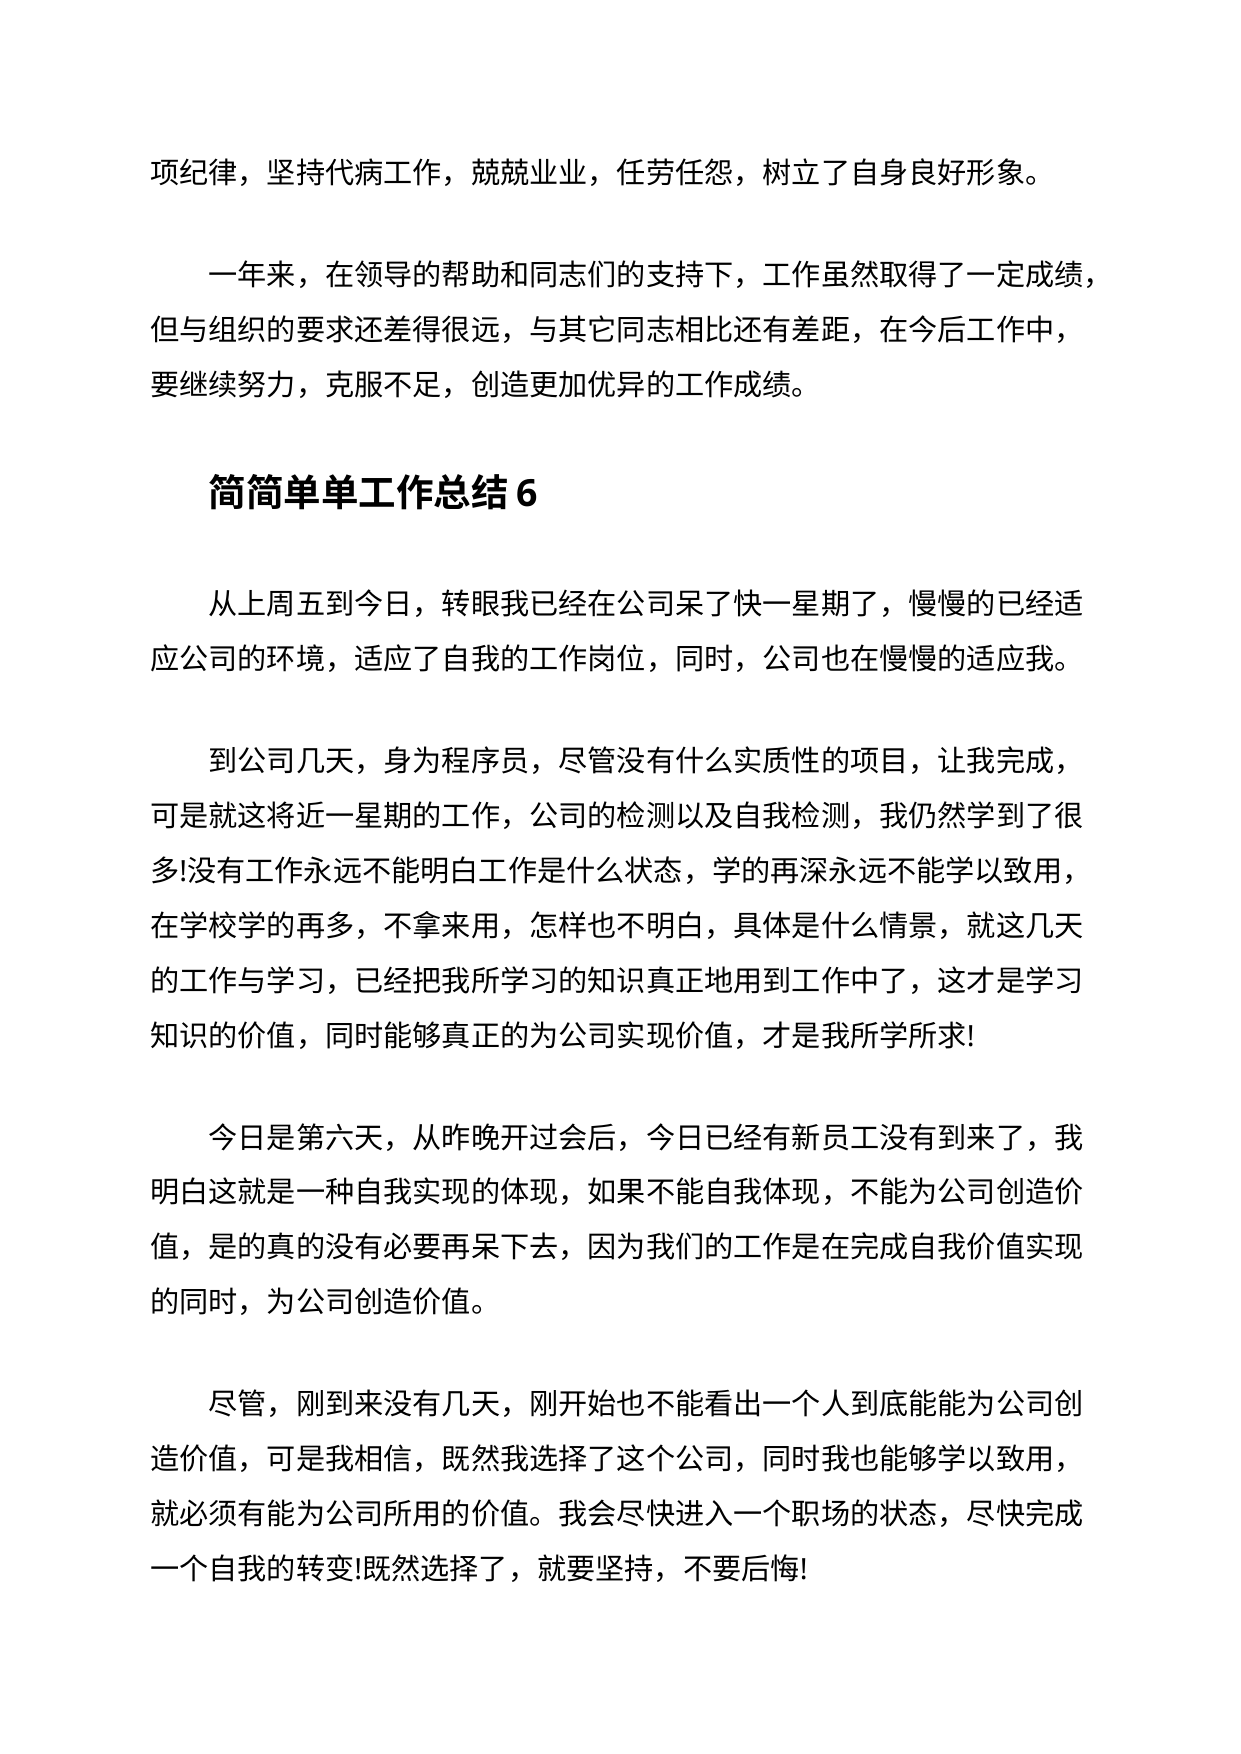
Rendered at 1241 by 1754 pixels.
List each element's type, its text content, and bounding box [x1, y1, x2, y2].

text 一年来，在领导的帮助和同志们的支持下，工作虽然取得了一定成绩，但与组织的要求还差得很远，与其它同志相比还有差距，在今后工作中，要继续努力，克服不足，创造更加优异的工作成绩。 [150, 252, 1090, 404]
text 今日是第六天，从昨晚开过会后，今日已经有新员工没有到来了，我明白这就是一种自我实现的体现，如果不能自我体现，不能为公司创造价值，是的真的没有必要再呆下去，因为我们的工作是在完成自我价值实现的同时，为公司创造价值。 [150, 1114, 1090, 1321]
text 到公司几天，身为程序员，尽管没有什么实质性的项目，让我完成，可是就这将近一星期的工作，公司的检测以及自我检测，我仍然学到了很多!没有工作永远不能明白工作是什么状态，学的再深永远不能学以致用，在学校学的再多，不拿来用，怎样也不明白，具体是什么情景，就这几天的工作与学习，已经把我所学习的知识真正地用到工作中了，这才是学习知识的价值，同时能够真正的为公司实现价值，才是我所学所求! [150, 738, 1090, 1054]
text 尽管，刚到来没有几天，刚开始也不能看出一个人到底能能为公司创造价值，可是我相信，既然我选择了这个公司，同时我也能够学以致用，就必须有能为公司所用的价值。我会尽快进入一个职场的状态，尽快完成一个自我的转变!既然选择了，就要坚持，不要后悔! [150, 1381, 1090, 1588]
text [150, 150, 1090, 192]
text 从上周五到今日，转眼我已经在公司呆了快一星期了，慢慢的已经适应公司的环境，适应了自我的工作岗位，同时，公司也在慢慢的适应我。 [150, 581, 1090, 678]
text 简简单单工作总结6 [150, 463, 1090, 518]
